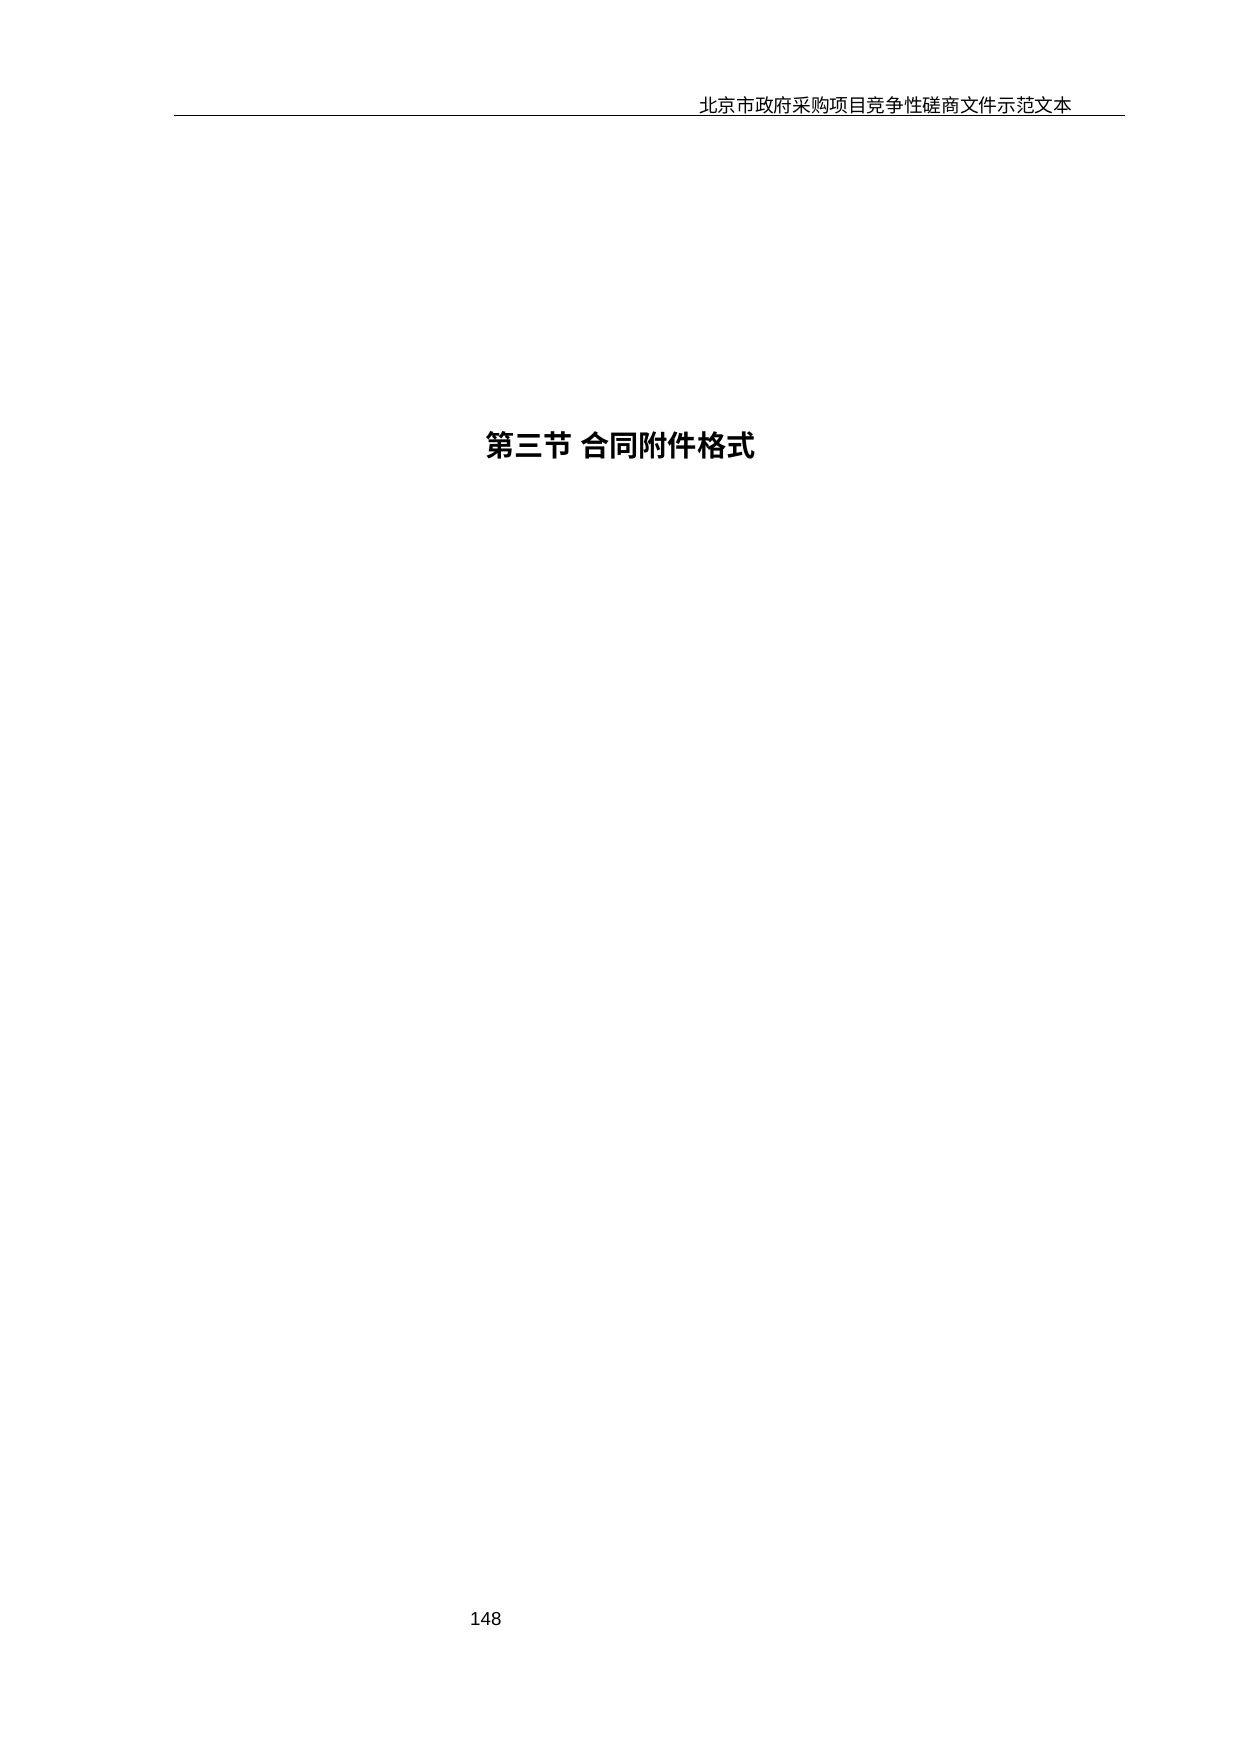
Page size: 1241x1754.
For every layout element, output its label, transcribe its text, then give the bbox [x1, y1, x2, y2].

text 第三节 合同附件格式 [165, 426, 1075, 465]
